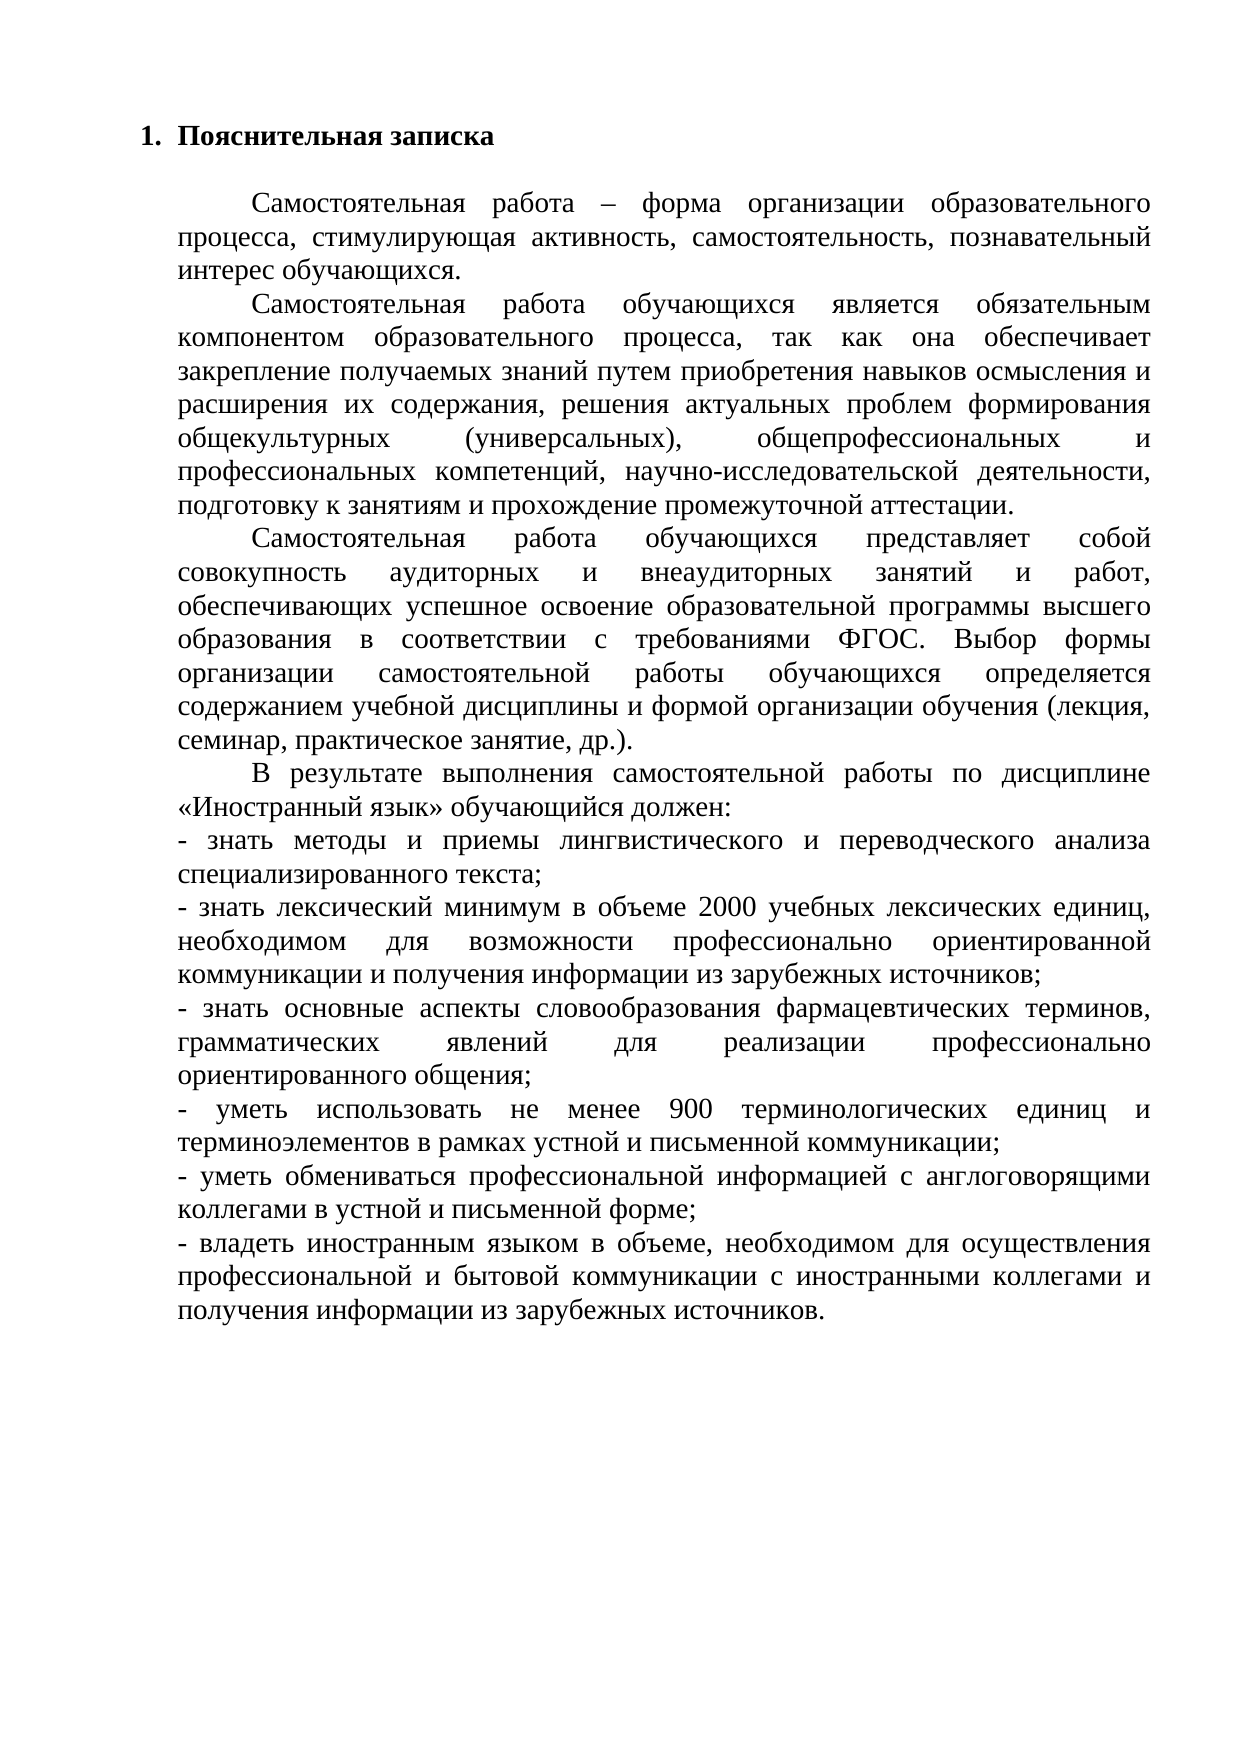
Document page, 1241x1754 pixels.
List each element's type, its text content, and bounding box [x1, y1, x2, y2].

list Самостоятельная работа обучающихся представляет собой совокупность аудиторных и внеаудиторных занятий и работ, обеспечивающих успешное освоение образовательной программы высшего образования в соответствии с требованиями ФГОС. Выбор формы организации самостоятельной работы обучающихся определяется содержанием учебной дисциплины и формой организации обучения (лекция, семинар, практическое занятие, др.). [177, 521, 1152, 755]
text - знать методы и приемы лингвистического и переводческого анализа специализированного текста; [177, 822, 1152, 889]
list Самостоятельная работа обучающихся является обязательным компонентом образовательного процесса, так как она обеспечивает закрепление получаемых знаний путем приобретения навыков осмысления и расширения их содержания, решения актуальных проблем формирования общекультурных (универсальных), общепрофессиональных и профессиональных компетенций, научно-исследовательской деятельности, подготовку к занятиям и прохождение промежуточной аттестации. [177, 286, 1152, 521]
text - владеть иностранным языком в объеме, необходимом для осуществления профессиональной и бытовой коммуникации с иностранными коллегами и получения информации из зарубежных источников. [177, 1225, 1152, 1326]
text - знать основные аспекты словообразования фармацевтических терминов, грамматических явлений для реализации профессионально ориентированного общения; [177, 990, 1152, 1091]
list Самостоятельная работа – форма организации образовательного процесса, стимулирующая активность, самостоятельность, познавательный интерес обучающихся. [177, 185, 1152, 286]
text - знать лексический минимум в объеме 2000 учебных лексических единиц, необходимом для возможности профессионально ориентированной коммуникации и получения информации из зарубежных источников; [177, 889, 1152, 990]
list Пояснительная записка [140, 118, 1152, 152]
text - уметь использовать не менее 900 терминологических единиц и терминоэлементов в рамках устной и письменной коммуникации; [177, 1091, 1152, 1158]
text - уметь обмениваться профессиональной информацией с англоговорящими коллегами в устной и письменной форме; [177, 1158, 1152, 1225]
list В результате выполнения самостоятельной работы по дисциплине «Иностранный язык» обучающийся должен: [177, 755, 1152, 822]
